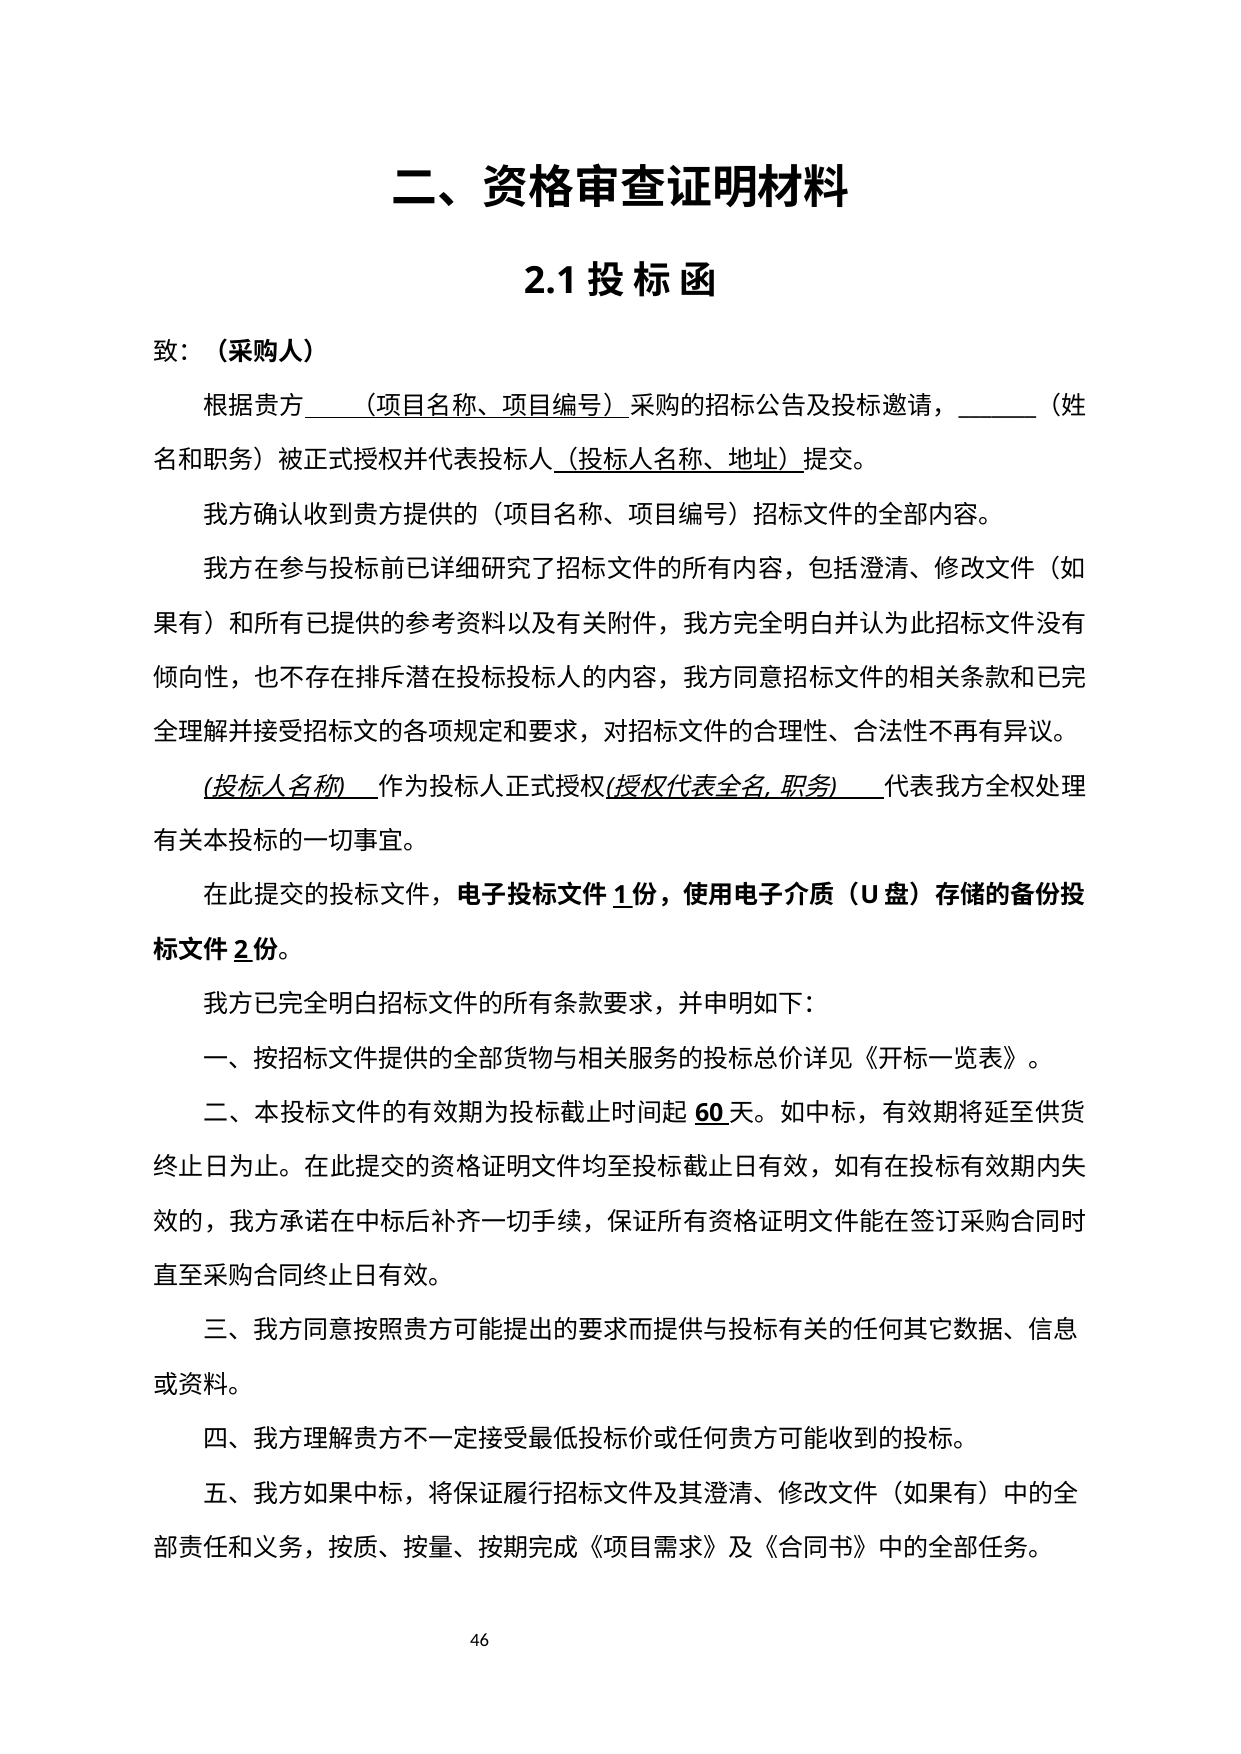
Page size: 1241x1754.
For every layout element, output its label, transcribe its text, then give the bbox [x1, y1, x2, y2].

text 我方在参与投标前已详细研究了招标文件的所有内容，包括澄清、修改文件（如果有）和所有已提供的参考资料以及有关附件，我方完全明白并认为此招标文件没有倾向性，也不存在排斥潜在投标投标人的内容，我方同意招标文件的相关条款和已完全理解并接受招标文的各项规定和要求，对招标文件的合理性、合法性不再有异议。 [153, 549, 1087, 748]
text 我方已完全明白招标文件的所有条款要求，并申明如下： [153, 984, 1087, 1020]
text 二、资格审查证明材料 [153, 150, 1087, 216]
text 2.1 投 标 函 [153, 249, 1087, 304]
text (投标人名称) 作为投标人正式授权(授权代表全名, 职务) 代表我方全权处理有关本投标的一切事宜。 [153, 766, 1087, 857]
text 我方确认收到贵方提供的（项目名称、项目编号）招标文件的全部内容。 [153, 494, 1087, 531]
text 根据贵方 （项目名称、项目编号）采购的招标公告及投标邀请，_______（姓名和职务）被正式授权并代表投标人（投标人名称、地址）提交。 [153, 386, 1087, 476]
text 四、我方理解贵方不一定接受最低投标价或任何贵方可能收到的投标。 [153, 1419, 1087, 1455]
text 二、本投标文件的有效期为投标截止时间起60天。如中标，有效期将延至供货终止日为止。在此提交的资格证明文件均至投标截止日有效，如有在投标有效期内失效的，我方承诺在中标后补齐一切手续，保证所有资格证明文件能在签订采购合同时直至采购合同终止日有效。 [153, 1092, 1087, 1292]
text 致：（采购人） [153, 331, 1087, 367]
text 三、我方同意按照贵方可能提出的要求而提供与投标有关的任何其它数据、信息或资料。 [153, 1310, 1087, 1401]
text 五、我方如果中标，将保证履行招标文件及其澄清、修改文件（如果有）中的全部责任和义务，按质、按量、按期完成《项目需求》及《合同书》中的全部任务。 [153, 1473, 1087, 1564]
text 在此提交的投标文件，电子投标文件1份，使用电子介质（U盘）存储的备份投标文件2份。 [153, 875, 1087, 966]
text 一、按招标文件提供的全部货物与相关服务的投标总价详见《开标一览表》。 [153, 1038, 1087, 1074]
